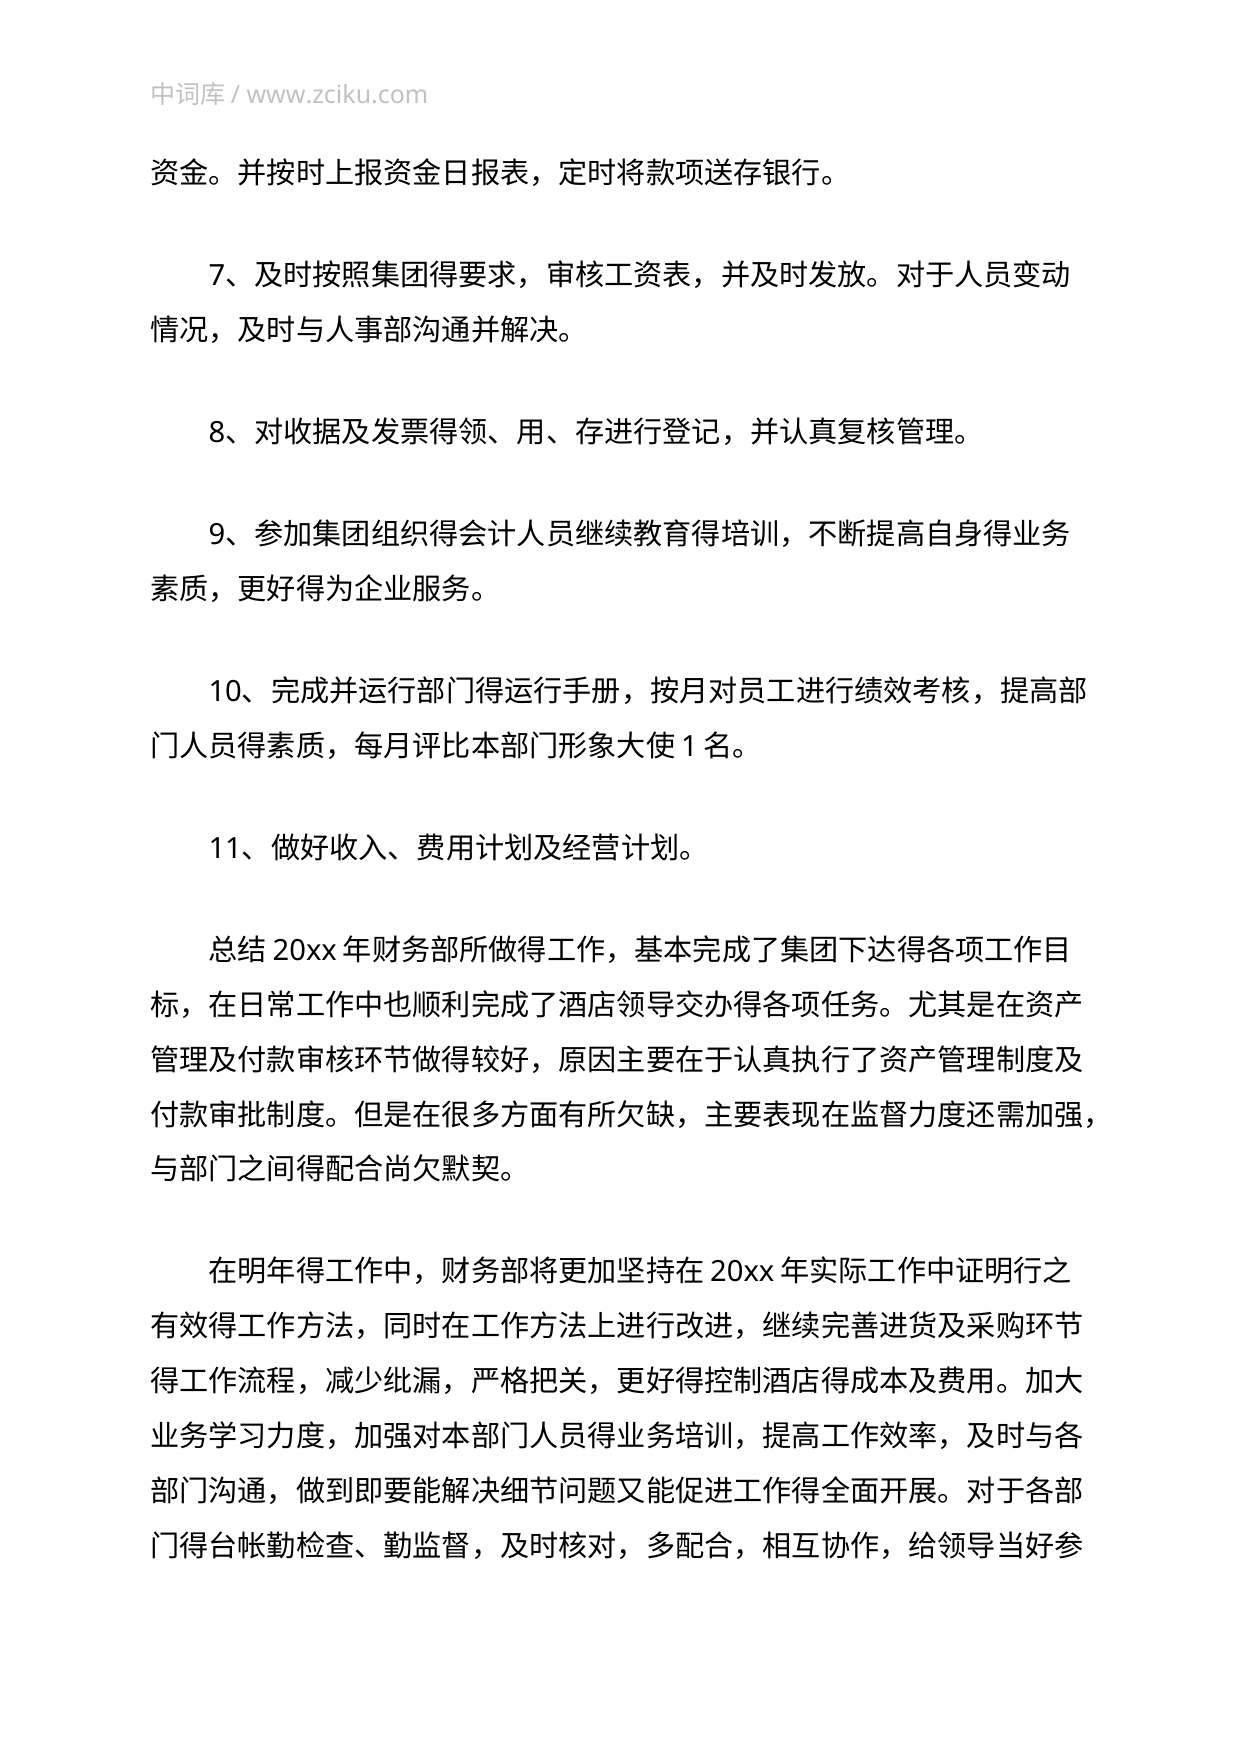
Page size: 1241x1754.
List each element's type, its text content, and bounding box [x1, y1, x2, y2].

text 8、对收据及发票得领、用、存进行登记，并认真复核管理。 [150, 408, 1090, 451]
text 11、做好收入、费用计划及经营计划。 [150, 824, 1090, 867]
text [150, 150, 1090, 192]
text 9、参加集团组织得会计人员继续教育得培训，不断提高自身得业务素质，更好得为企业服务。 [150, 511, 1090, 608]
text 7、及时按照集团得要求，审核工资表，并及时发放。对于人员变动情况，及时与人事部沟通并解决。 [150, 252, 1090, 349]
text 10、完成并运行部门得运行手册，按月对员工进行绩效考核，提高部门人员得素质，每月评比本部门形象大使1名。 [150, 667, 1090, 765]
text 总结20xx年财务部所做得工作，基本完成了集团下达得各项工作目标，在日常工作中也顺利完成了酒店领导交办得各项任务。尤其是在资产管理及付款审核环节做得较好，原因主要在于认真执行了资产管理制度及付款审批制度。但是在很多方面有所欠缺，主要表现在监督力度还需加强，与部门之间得配合尚欠默契。 [150, 926, 1090, 1188]
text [150, 1248, 1090, 1564]
